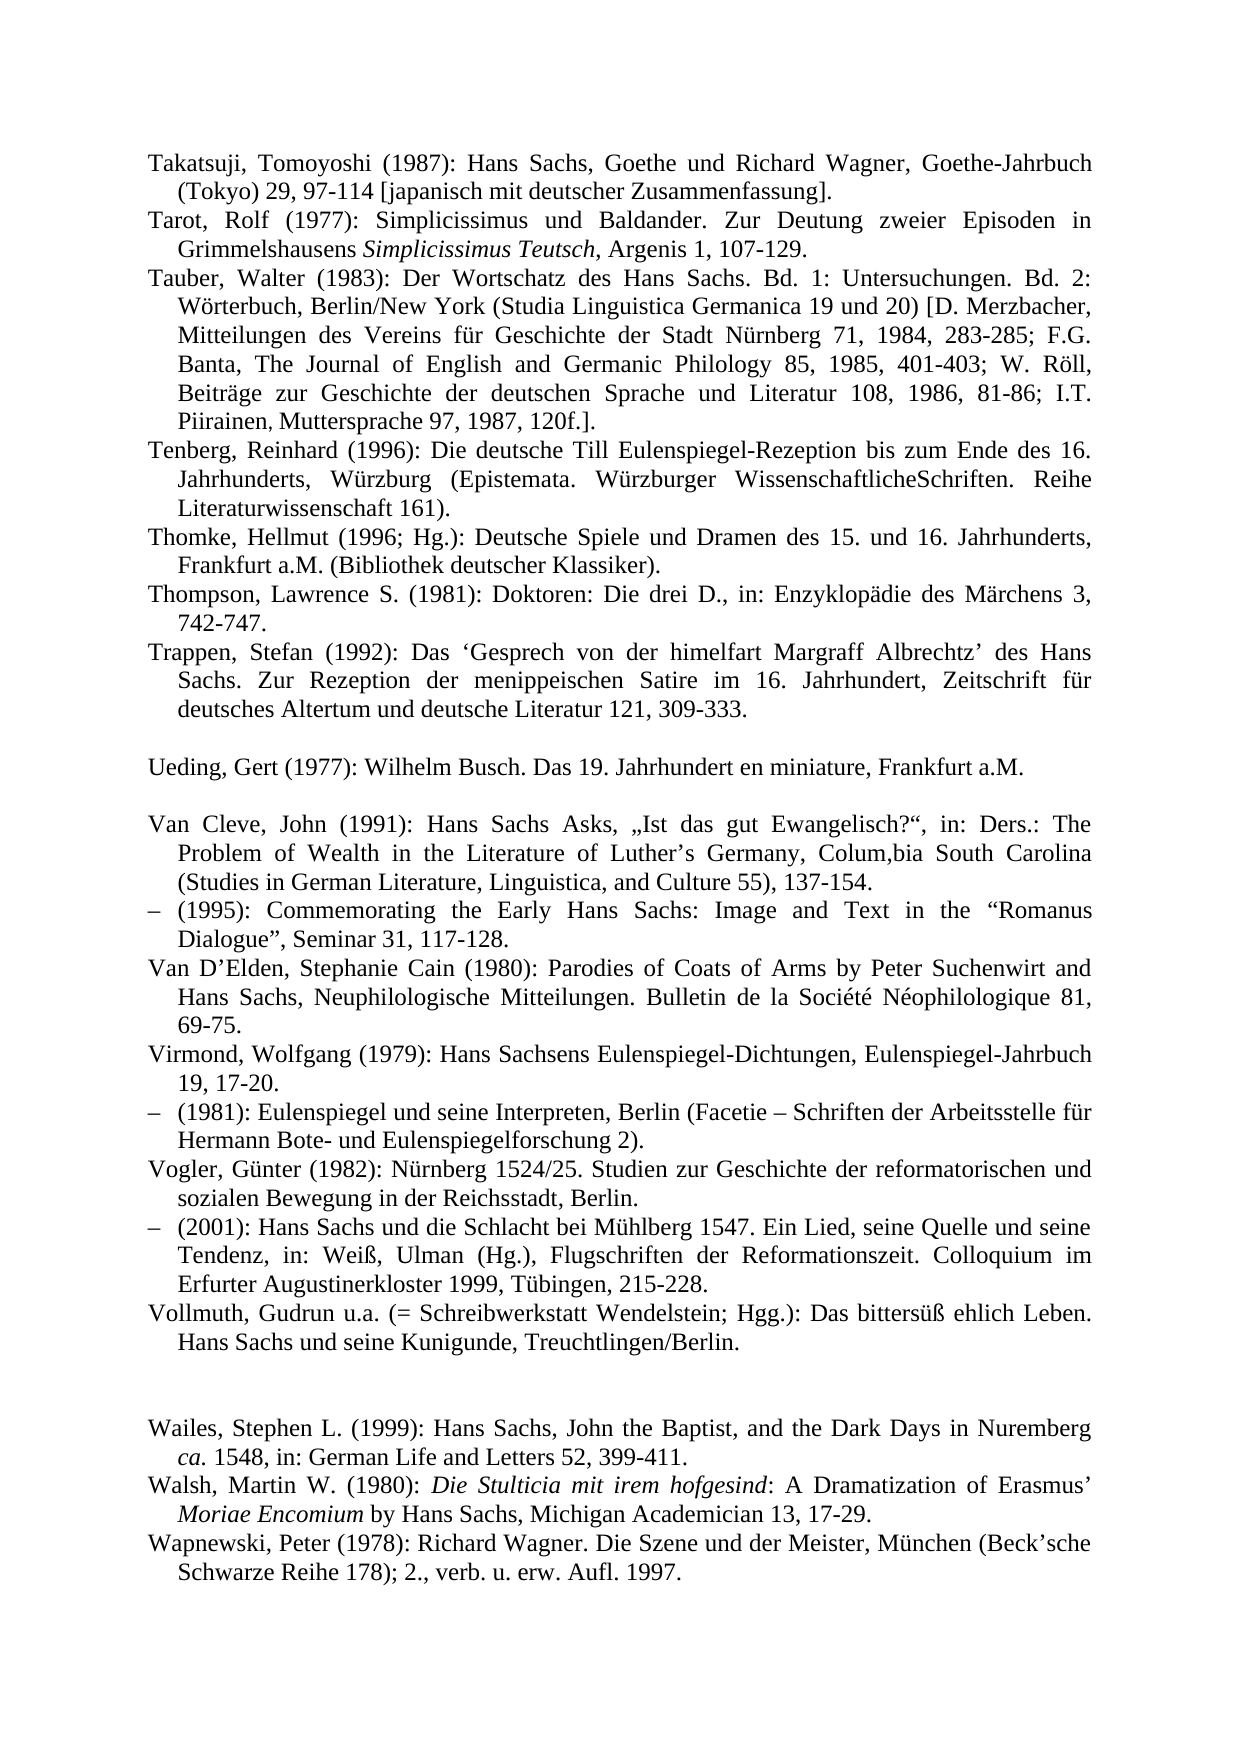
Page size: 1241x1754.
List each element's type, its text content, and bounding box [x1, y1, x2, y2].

text Tenberg, Reinhard (1996): Die deutsche Till Eulenspiegel-Rezeption bis zum Ende des 16. Jahrhunderts, Würzburg (Epistemata. Würzburger WissenschaftlicheSchriften. Reihe Literaturwissenschaft 161). [148, 435, 1093, 522]
text Walsh, Martin W. (1980): Die Stulticia mit irem hofgesind: A Dramatization of Erasmus’ Moriae Encomium by Hans Sachs, Michigan Academician 13, 17-29. [148, 1470, 1093, 1528]
text Thomke, Hellmut (1996; Hg.): Deutsche Spiele und Dramen des 15. und 16. Jahrhunderts, Frankfurt a.M. (Bibliothek deutscher Klassiker). [148, 522, 1093, 579]
text Van D’Elden, Stephanie Cain (1980): Parodies of Coats of Arms by Peter Suchenwirt and Hans Sachs, Neuphilologische Mitteilungen. Bulletin de la Société Néophilologique 81, 69-75. [148, 953, 1093, 1039]
text Van Cleve, John (1991): Hans Sachs Asks, „Ist das gut Ewangelisch?“, in: Ders.: The Problem of Wealth in the Literature of Luther’s Germany, Colum,bia South Carolina (Studies in German Literature, Linguistica, and Culture 55), 137-154. [148, 809, 1093, 895]
text Virmond, Wolfgang (1979): Hans Sachsens Eulenspiegel-Dichtungen, Eulenspiegel-Jahrbuch 19, 17-20. [148, 1039, 1093, 1097]
text Tauber, Walter (1983): Der Wortschatz des Hans Sachs. Bd. 1: Untersuchungen. Bd. 2: Wörterbuch, Berlin/New York (Studia Linguistica Germanica 19 und 20) [D. Merzbacher, Mitteilungen des Vereins für Geschichte der Stadt Nürnberg 71, 1984, 283-285; F.G. Banta, The Journal of English and Germanic Philology 85, 1985, 401-403; W. Röll, Beiträge zur Geschichte der deutschen Sprache und Literatur 108, 1986, 81-86; I.T. Piirainen, Muttersprache 97, 1987, 120f.]. [148, 263, 1093, 435]
text Ueding, Gert (1977): Wilhelm Busch. Das 19. Jahrhundert en miniature, Frankfurt a.M. [148, 752, 1093, 780]
text Wapnewski, Peter (1978): Richard Wagner. Die Szene und der Meister, München (Beck’sche Schwarze Reihe 178); 2., verb. u. erw. Aufl. 1997. [148, 1528, 1093, 1585]
text Wailes, Stephen L. (1999): Hans Sachs, John the Baptist, and the Dark Days in Nuremberg ca. 1548, in: German Life and Letters 52, 399-411. [148, 1413, 1093, 1470]
text – (1981): Eulenspiegel und seine Interpreten, Berlin (Facetie – Schriften der Arbeitsstelle für Hermann Bote- und Eulenspiegelforschung 2). [148, 1097, 1093, 1154]
text – (2001): Hans Sachs und die Schlacht bei Mühlberg 1547. Ein Lied, seine Quelle und seine Tendenz, in: Weiß, Ulman (Hg.), Flugschriften der Reformationszeit. Colloquium im Erfurter Augustinerkloster 1999, Tübingen, 215-228. [148, 1212, 1093, 1298]
text Vollmuth, Gudrun u.a. (= Schreibwerkstatt Wendelstein; Hgg.): Das bittersüß ehlich Leben. Hans Sachs und seine Kunigunde, Treuchtlingen/Berlin. [148, 1298, 1093, 1355]
text Trappen, Stefan (1992): Das ‘Gesprech von der himelfart Margraff Albrechtz’ des Hans Sachs. Zur Rezeption der menippeischen Satire im 16. Jahrhundert, Zeitschrift für deutsches Altertum und deutsche Literatur 121, 309-333. [148, 637, 1093, 723]
text Vogler, Günter (1982): Nürnberg 1524/25. Studien zur Geschichte der reformatorischen und sozialen Bewegung in der Reichsstadt, Berlin. [148, 1154, 1093, 1212]
text – (1995): Commemorating the Early Hans Sachs: Image and Text in the “Romanus Dialogue”, Seminar 31, 117-128. [148, 895, 1093, 953]
text Thompson, Lawrence S. (1981): Doktoren: Die drei D., in: Enzyklopädie des Märchens 3, 742-747. [148, 579, 1093, 637]
text Takatsuji, Tomoyoshi (1987): Hans Sachs, Goethe und Richard Wagner, Goethe-Jahrbuch (Tokyo) 29, 97-114 [japanisch mit deutscher Zusammenfassung]. [148, 148, 1093, 205]
text Tarot, Rolf (1977): Simplicissimus und Baldander. Zur Deutung zweier Episoden in Grimmelshausens Simplicissimus Teutsch, Argenis 1, 107-129. [148, 205, 1093, 263]
